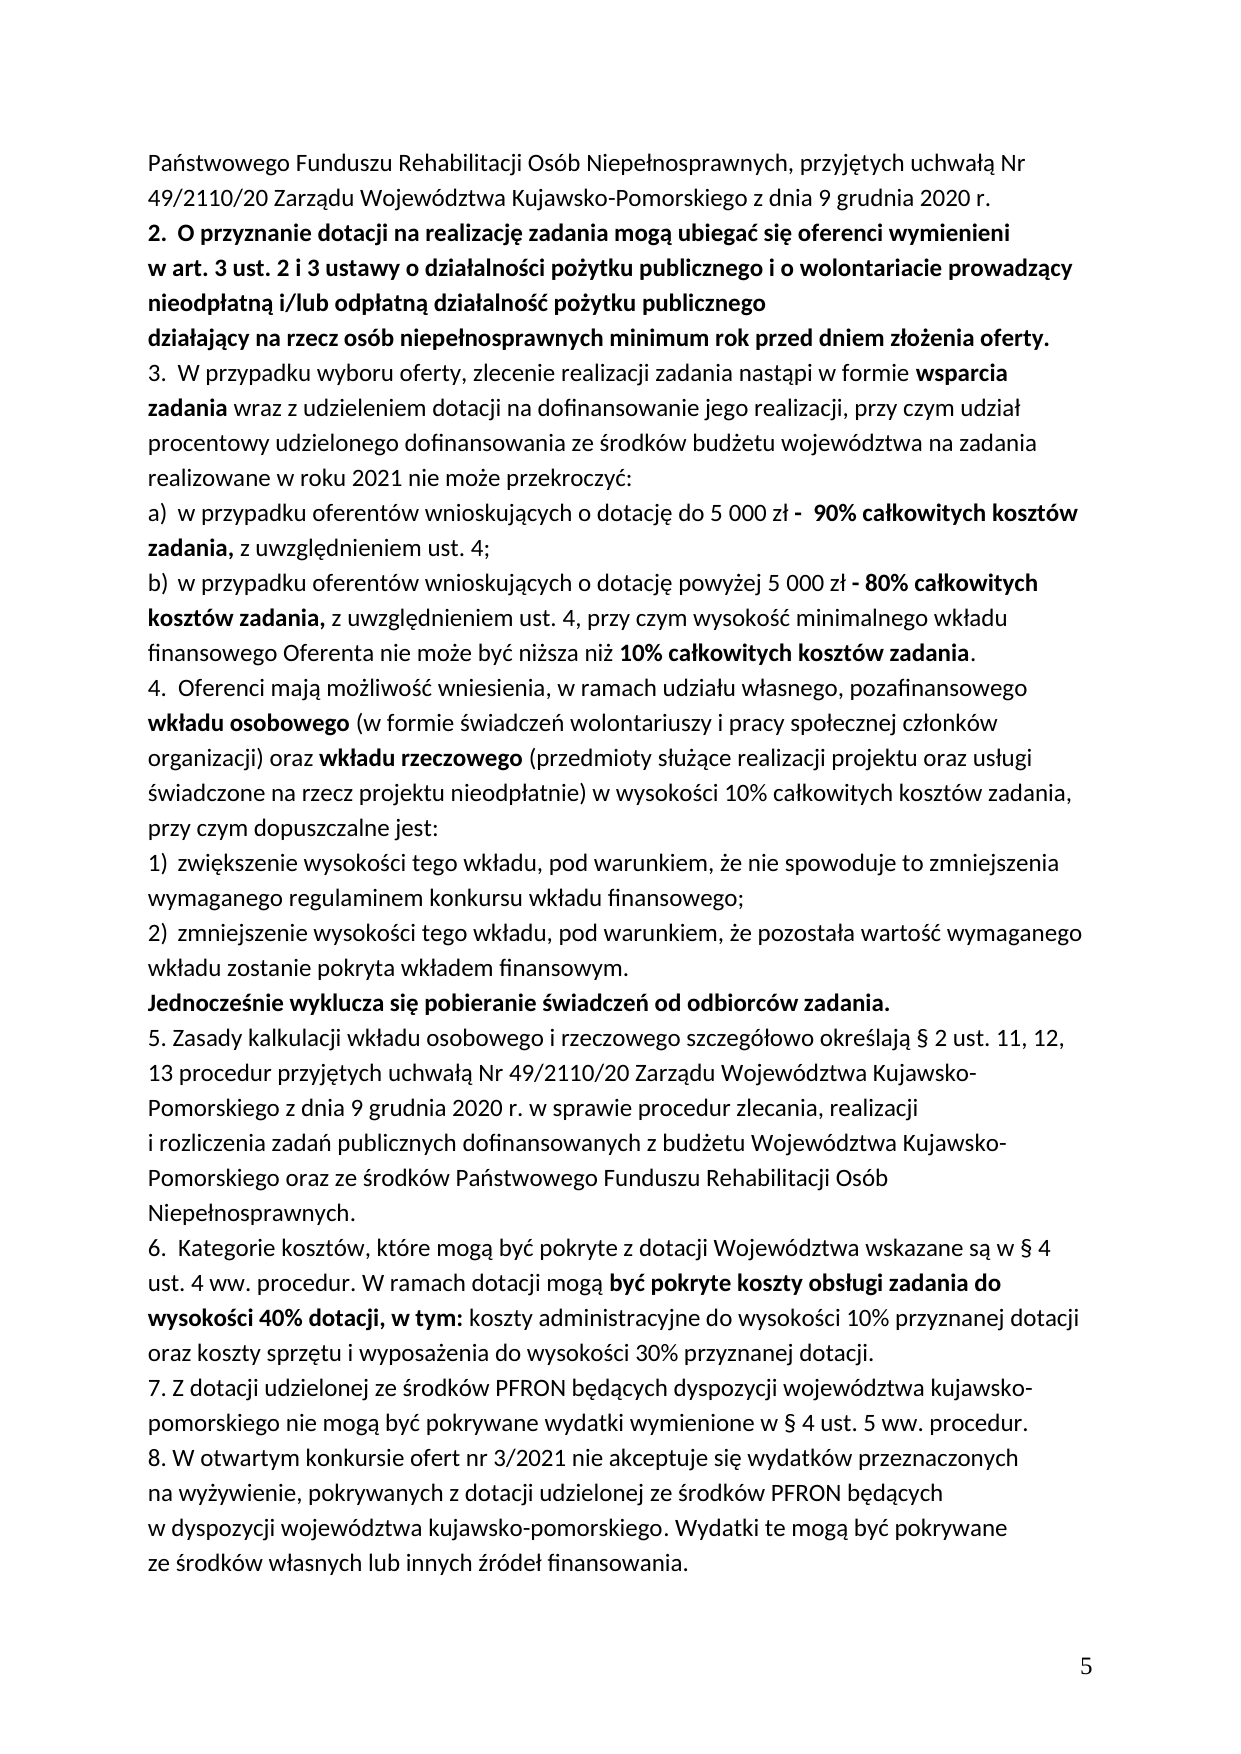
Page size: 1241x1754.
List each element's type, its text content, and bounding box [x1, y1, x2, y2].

list O przyznanie dotacji na realizację zadania mogą ubiegać się oferenci wymienieni w art. 3 ust. 2 i 3 ustawy o działalności pożytku publicznego i o wolontariacie prowadzący nieodpłatną i/lub odpłatną działalność pożytku publicznego działający na rzecz osób niepełnosprawnych minimum rok przed dniem złożenia oferty. [148, 218, 1093, 353]
text 5. Zasady kalkulacji wkładu osobowego i rzeczowego szczegółowo określają § 2 ust. 11, 12, 13 procedur przyjętych uchwałą Nr 49/2110/20 Zarządu Województwa Kujawsko-Pomorskiego z dnia 9 grudnia 2020 r. w sprawie procedur zlecania, realizacji i rozliczenia zadań publicznych dofinansowanych z budżetu Województwa Kujawsko-Pomorskiego oraz ze środków Państwowego Funduszu Rehabilitacji Osób Niepełnosprawnych. 6. Kategorie kosztów, które mogą być pokryte z dotacji Województwa wskazane są w § 4 ust. 4 ww. procedur. W ramach dotacji mogą być pokryte koszty obsługi zadania do wysokości 40% dotacji, w tym: koszty administracyjne do wysokości 10% przyznanej dotacji oraz koszty sprzętu i wyposażenia do wysokości 30% przyznanej dotacji. [148, 1023, 1093, 1368]
list W przypadku wyboru oferty, zlecenie realizacji zadania nastąpi w formie wsparcia zadania wraz z udzieleniem dotacji na dofinansowanie jego realizacji, przy czym udział procentowy udzielonego dofinansowania ze środków budżetu województwa na zadania realizowane w roku 2021 nie może przekroczyć: [148, 358, 1093, 493]
text 8. W otwartym konkursie ofert nr 3/2021 nie akceptuje się wydatków przeznaczonych na wyżywienie, pokrywanych z dotacji udzielonej ze środków PFRON będących w dyspozycji województwa kujawsko-pomorskiego. Wydatki te mogą być pokrywane ze środków własnych lub innych źródeł finansowania. [148, 1443, 1093, 1578]
list zwiększenie wysokości tego wkładu, pod warunkiem, że nie spowoduje to zmniejszenia wymaganego regulaminem konkursu wkładu finansowego; [148, 848, 1093, 913]
list w przypadku oferentów wnioskujących o dotację do 5 000 zł - 90% całkowitych kosztów zadania, z uwzględnieniem ust. 4; [148, 498, 1093, 563]
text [148, 148, 1093, 213]
list w przypadku oferentów wnioskujących o dotację powyżej 5 000 zł - 80% całkowitych kosztów zadania, z uwzględnieniem ust. 4, przy czym wysokość minimalnego wkładu finansowego Oferenta nie może być niższa niż 10% całkowitych kosztów zadania. [148, 568, 1093, 668]
text 7. Z dotacji udzielonej ze środków PFRON będących dyspozycji województwa kujawsko-pomorskiego nie mogą być pokrywane wydatki wymienione w § 4 ust. 5 ww. procedur. [148, 1373, 1093, 1438]
text 4. Oferenci mają możliwość wniesienia, w ramach udziału własnego, pozafinansowego wkładu osobowego (w formie świadczeń wolontariuszy i pracy społecznej członków organizacji) oraz wkładu rzeczowego (przedmioty służące realizacji projektu oraz usługi świadczone na rzecz projektu nieodpłatnie) w wysokości 10% całkowitych kosztów zadania, przy czym dopuszczalne jest: [148, 673, 1093, 843]
text Jednocześnie wyklucza się pobieranie świadczeń od odbiorców zadania. [148, 988, 1093, 1018]
list zmniejszenie wysokości tego wkładu, pod warunkiem, że pozostała wartość wymaganego wkładu zostanie pokryta wkładem finansowym. [148, 918, 1093, 983]
